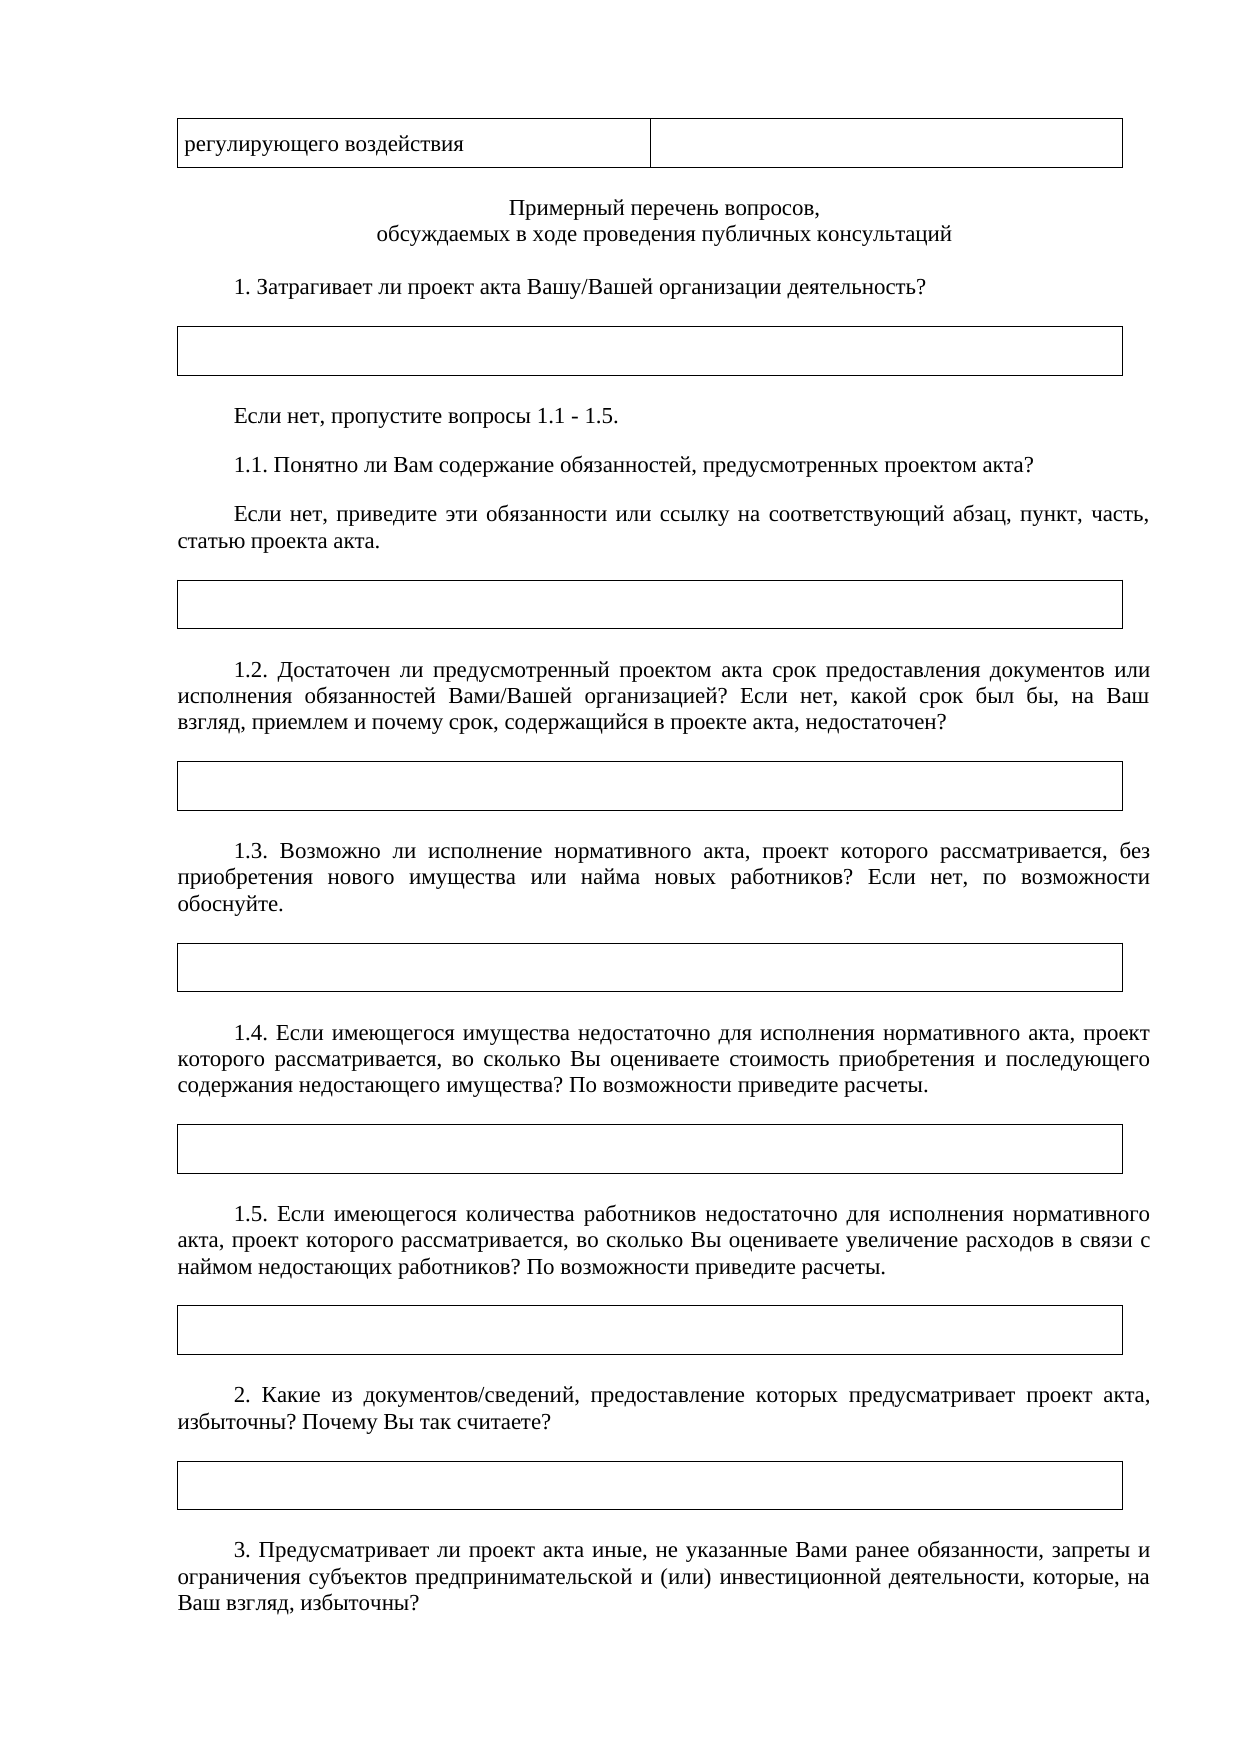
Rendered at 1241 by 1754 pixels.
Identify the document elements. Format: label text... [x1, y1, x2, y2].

table_header [178, 581, 1122, 628]
text 1.2. Достаточен ли предусмотренный проектом акта срок предоставления документов или исполнения обязанностей Вами/Вашей организацией? Если нет, какой срок был бы, на Ваш взгляд, приемлем и почему срок, содержащийся в проекте акта, недостаточен? [177, 656, 1152, 735]
table_header [178, 327, 1122, 374]
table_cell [178, 119, 650, 167]
text 1.4. Если имеющегося имущества недостаточно для исполнения нормативного акта, проект которого рассматривается, во сколько Вы оцениваете стоимость приобретения и последующего содержания недостающего имущества? По возможности приведите расчеты. [177, 1018, 1152, 1098]
text обсуждаемых в ходе проведения публичных консультаций [177, 221, 1152, 247]
text Если нет, приведите эти обязанности или ссылку на соответствующий абзац, пункт, часть, статью проекта акта. [177, 501, 1152, 553]
text 3. Предусматривает ли проект акта иные, не указанные Вами ранее обязанности, запреты и ограничения субъектов предпринимательской и (или) инвестиционной деятельности, которые, на Ваш взгляд, избыточны? [177, 1537, 1152, 1616]
text 2. Какие из документов/сведений, предоставление которых предусматривает проект акта, избыточны? Почему Вы так считаете? [177, 1381, 1152, 1434]
table_header [178, 1462, 1122, 1509]
text Примерный перечень вопросов, [177, 194, 1152, 221]
text 1.1. Понятно ли Вам содержание обязанностей, предусмотренных проектом акта? [177, 451, 1152, 478]
text 1.5. Если имеющегося количества работников недостаточно для исполнения нормативного акта, проект которого рассматривается, во сколько Вы оцениваете увеличение расходов в связи с наймом недостающих работников? По возможности приведите расчеты. [177, 1200, 1152, 1279]
text 1.3. Возможно ли исполнение нормативного акта, проект которого рассматривается, без приобретения нового имущества или найма новых работников? Если нет, по возможности обоснуйте. [177, 837, 1152, 916]
text Если нет, пропустите вопросы 1.1 - 1.5. [177, 402, 1152, 428]
text 1. Затрагивает ли проект акта Вашу/Вашей организации деятельность? [177, 273, 1152, 299]
table_header [178, 1306, 1122, 1354]
table_header [178, 944, 1122, 991]
table_header [178, 1125, 1122, 1173]
table_cell [651, 119, 1122, 167]
table_header [178, 762, 1122, 810]
